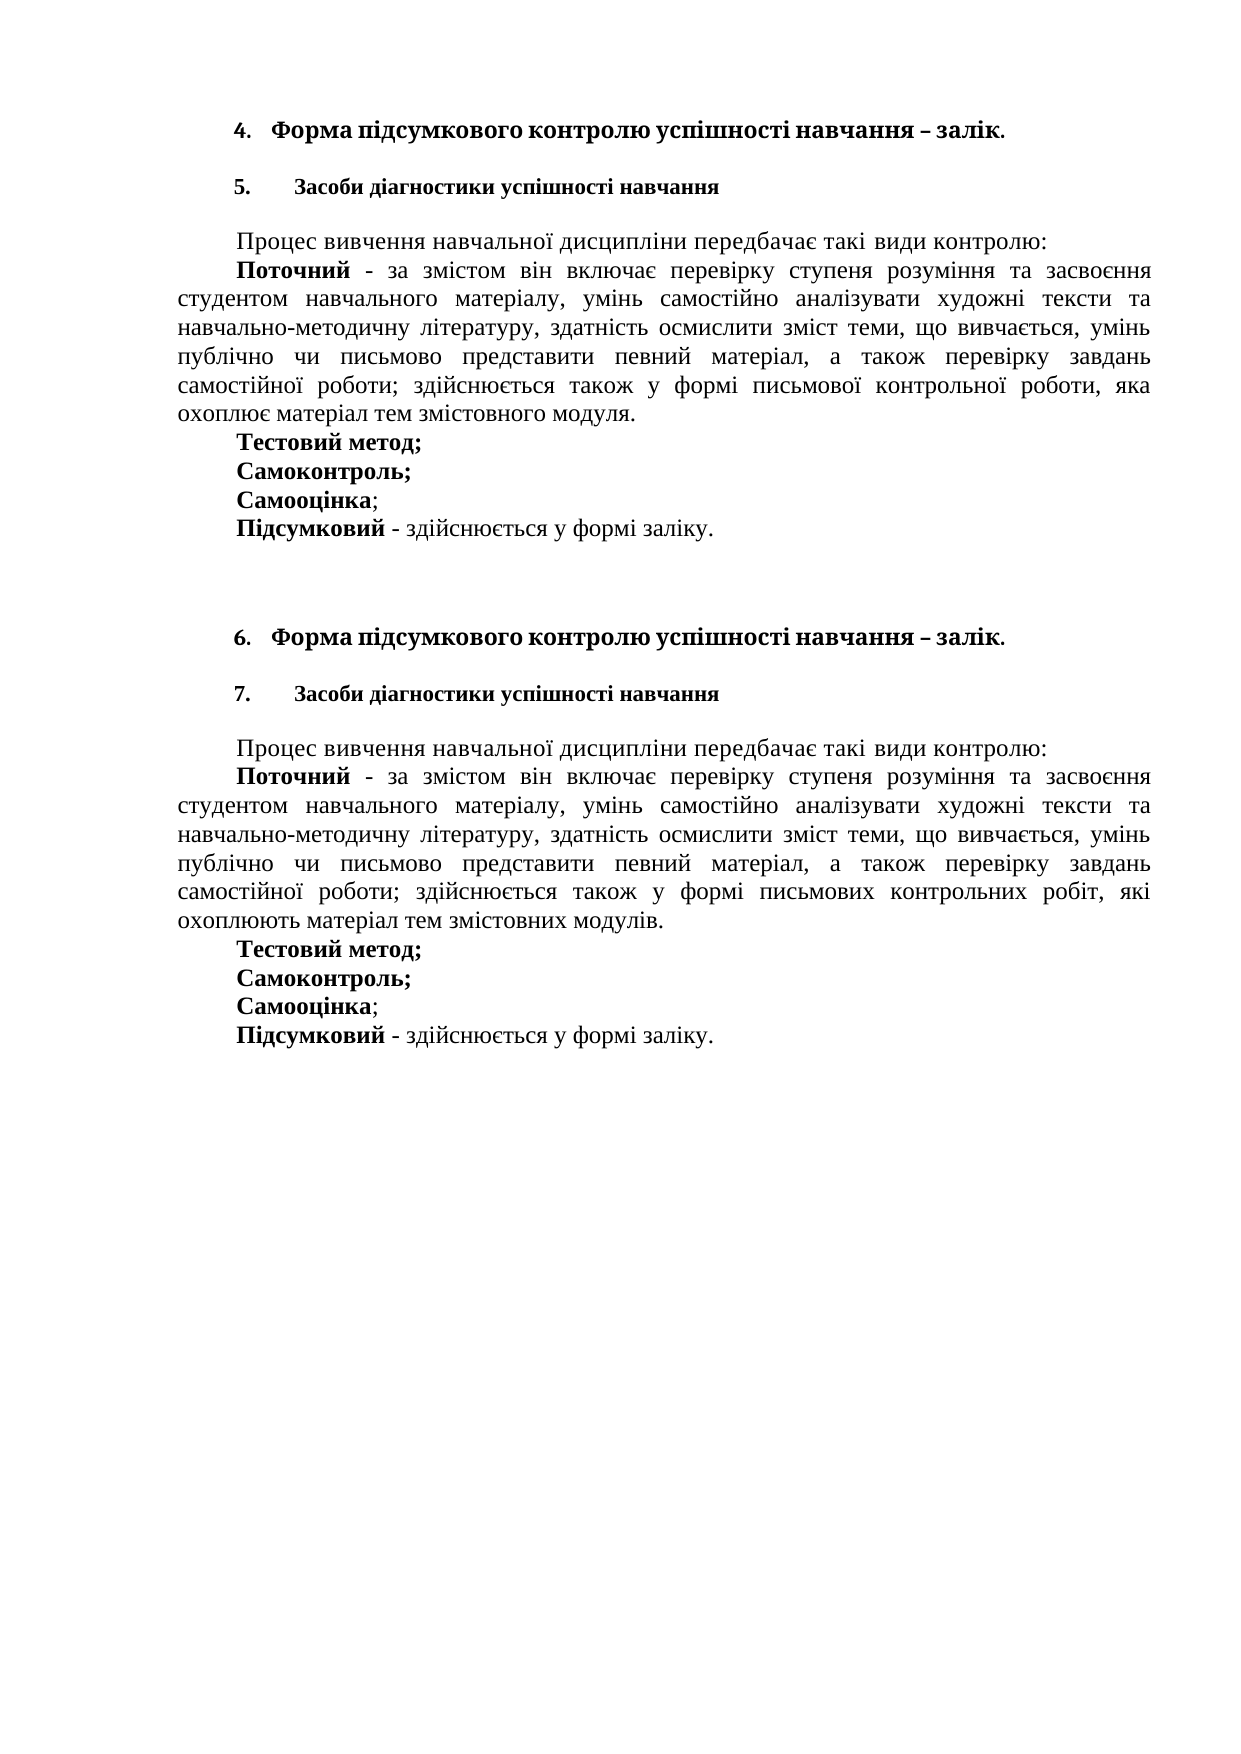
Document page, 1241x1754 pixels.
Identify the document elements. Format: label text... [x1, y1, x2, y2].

list Засоби діагностики успішності навчання [177, 680, 1152, 706]
text Тестовий метод; [177, 427, 1152, 456]
text Підсумковий - здійснюється у формі заліку. [177, 513, 1152, 542]
text Поточний - за змістом він включає перевірку ступеня розуміння та засвоєння студентом навчального матеріалу, умінь самостійно аналізувати художні тексти та навчально-методичну літературу, здатність осмислити зміст теми, що вивчається, умінь публічно чи письмово представити певний матеріал, а також перевірку завдань самостійної роботи; здійснюється також у формі письмових контрольних робіт, які охоплюють матеріал тем змістовних модулів. [177, 761, 1152, 934]
subtitle Форма підсумкового контролю успішності навчання – залік. [233, 118, 1152, 144]
text Тестовий метод; [177, 934, 1152, 963]
text Процес вивчення навчальної дисципліни передбачає такі види контролю: [177, 226, 1152, 255]
text Самооцінка; [177, 485, 1152, 513]
text Процес вивчення навчальної дисципліни передбачає такі види контролю: [177, 733, 1152, 761]
subtitle Форма підсумкового контролю успішності навчання – залік. [233, 625, 1152, 651]
text Самооцінка; [177, 991, 1152, 1020]
text Підсумковий - здійснюється у формі заліку. [177, 1020, 1152, 1049]
text Самоконтроль; [177, 963, 1152, 991]
list Засоби діагностики успішності навчання [177, 173, 1152, 199]
text Поточний - за змістом він включає перевірку ступеня розуміння та засвоєння студентом навчального матеріалу, умінь самостійно аналізувати художні тексти та навчально-методичну літературу, здатність осмислити зміст теми, що вивчається, умінь публічно чи письмово представити певний матеріал, а також перевірку завдань самостійної роботи; здійснюється також у формі письмової контрольної роботи, яка охоплює матеріал тем змістовного модуля. [177, 255, 1152, 427]
text Самоконтроль; [177, 456, 1152, 485]
